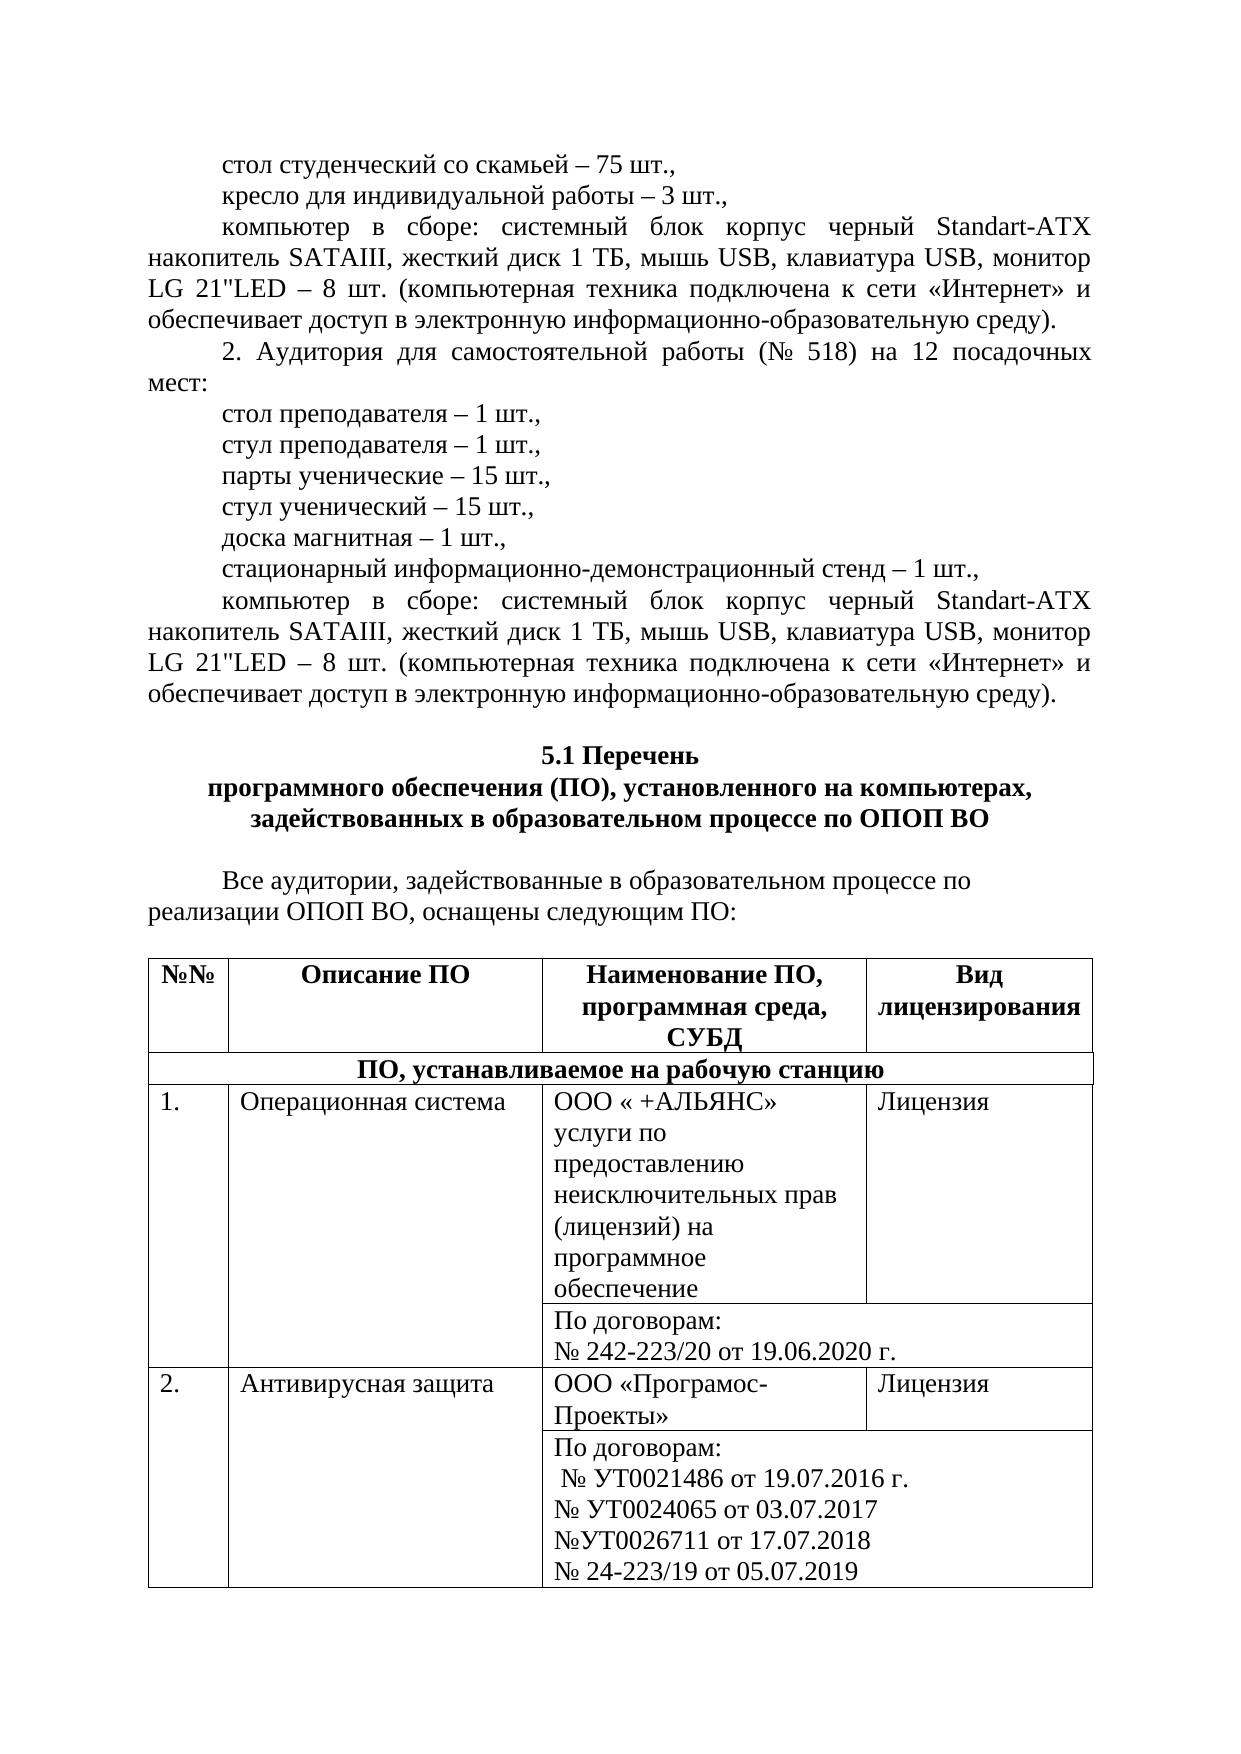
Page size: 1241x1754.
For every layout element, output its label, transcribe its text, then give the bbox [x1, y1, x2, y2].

table_cell По договорам: № 242-223/20 от 19.06.2020 г. [543, 1304, 1092, 1367]
text 5.1 Перечень [148, 739, 1092, 771]
table_cell ООО « +АЛЬЯНС» услуги по предоставлению неисключительных прав (лицензий) на программное обеспечение [543, 1085, 866, 1303]
table_cell [149, 1085, 228, 1367]
text стул ученический – 15 шт., [148, 490, 1092, 521]
text стационарный информационно-демонстрационный стенд – 1 шт., [148, 553, 1092, 584]
table_cell Лицензия [867, 1368, 1092, 1430]
text программного обеспечения (ПО), установленного на компьютерах, задействованных в образовательном процессе по ОПОП ВО [148, 771, 1092, 833]
text парты ученические – 15 шт., [148, 459, 1092, 490]
text компьютер в сборе: системный блок корпус черный Standart-АTX накопитель SATAIII, жесткий диск 1 ТБ, мышь USB, клавиатура USB, монитор LG 21"LED – 8 шт. (компьютерная техника подключена к сети «Интернет» и обеспечивает доступ в электронную информационно-образовательную среду). [148, 584, 1092, 708]
table_header Вид лицензирования [867, 959, 1092, 1052]
table_cell Лицензия [867, 1085, 1092, 1303]
table_cell Антивирусная защита [229, 1368, 542, 1587]
text компьютер в сборе: системный блок корпус черный Standart-АTX накопитель SATAIII, жесткий диск 1 ТБ, мышь USB, клавиатура USB, монитор LG 21"LED – 8 шт. (компьютерная техника подключена к сети «Интернет» и обеспечивает доступ в электронную информационно-образовательную среду). [148, 210, 1092, 334]
table_header Наименование ПО, программная среда, СУБД [543, 959, 866, 1052]
text доска магнитная – 1 шт., [148, 521, 1092, 553]
text 2. Аудитория для самостоятельной работы (№ 518) на 12 посадочных мест: [148, 334, 1092, 397]
table_cell [149, 1368, 228, 1587]
table_cell ПО, устанавливаемое на рабочую станцию [149, 1053, 1093, 1084]
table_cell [543, 1431, 1092, 1587]
text стол студенческий со скамьей – 75 шт., [148, 148, 1092, 179]
text стол преподавателя – 1 шт., [148, 397, 1092, 428]
table_cell Операционная система [229, 1085, 542, 1367]
text кресло для индивидуальной работы – 3 шт., [148, 179, 1092, 210]
text Все аудитории, задействованные в образовательном процессе по реализации ОПОП ВО, оснащены следующим ПО: [148, 864, 1092, 926]
table_cell ООО «Програмос-Проекты» [543, 1368, 866, 1430]
table_header Описание ПО [229, 959, 542, 1052]
text стул преподавателя – 1 шт., [148, 428, 1092, 459]
table_header №№ [149, 959, 228, 1052]
